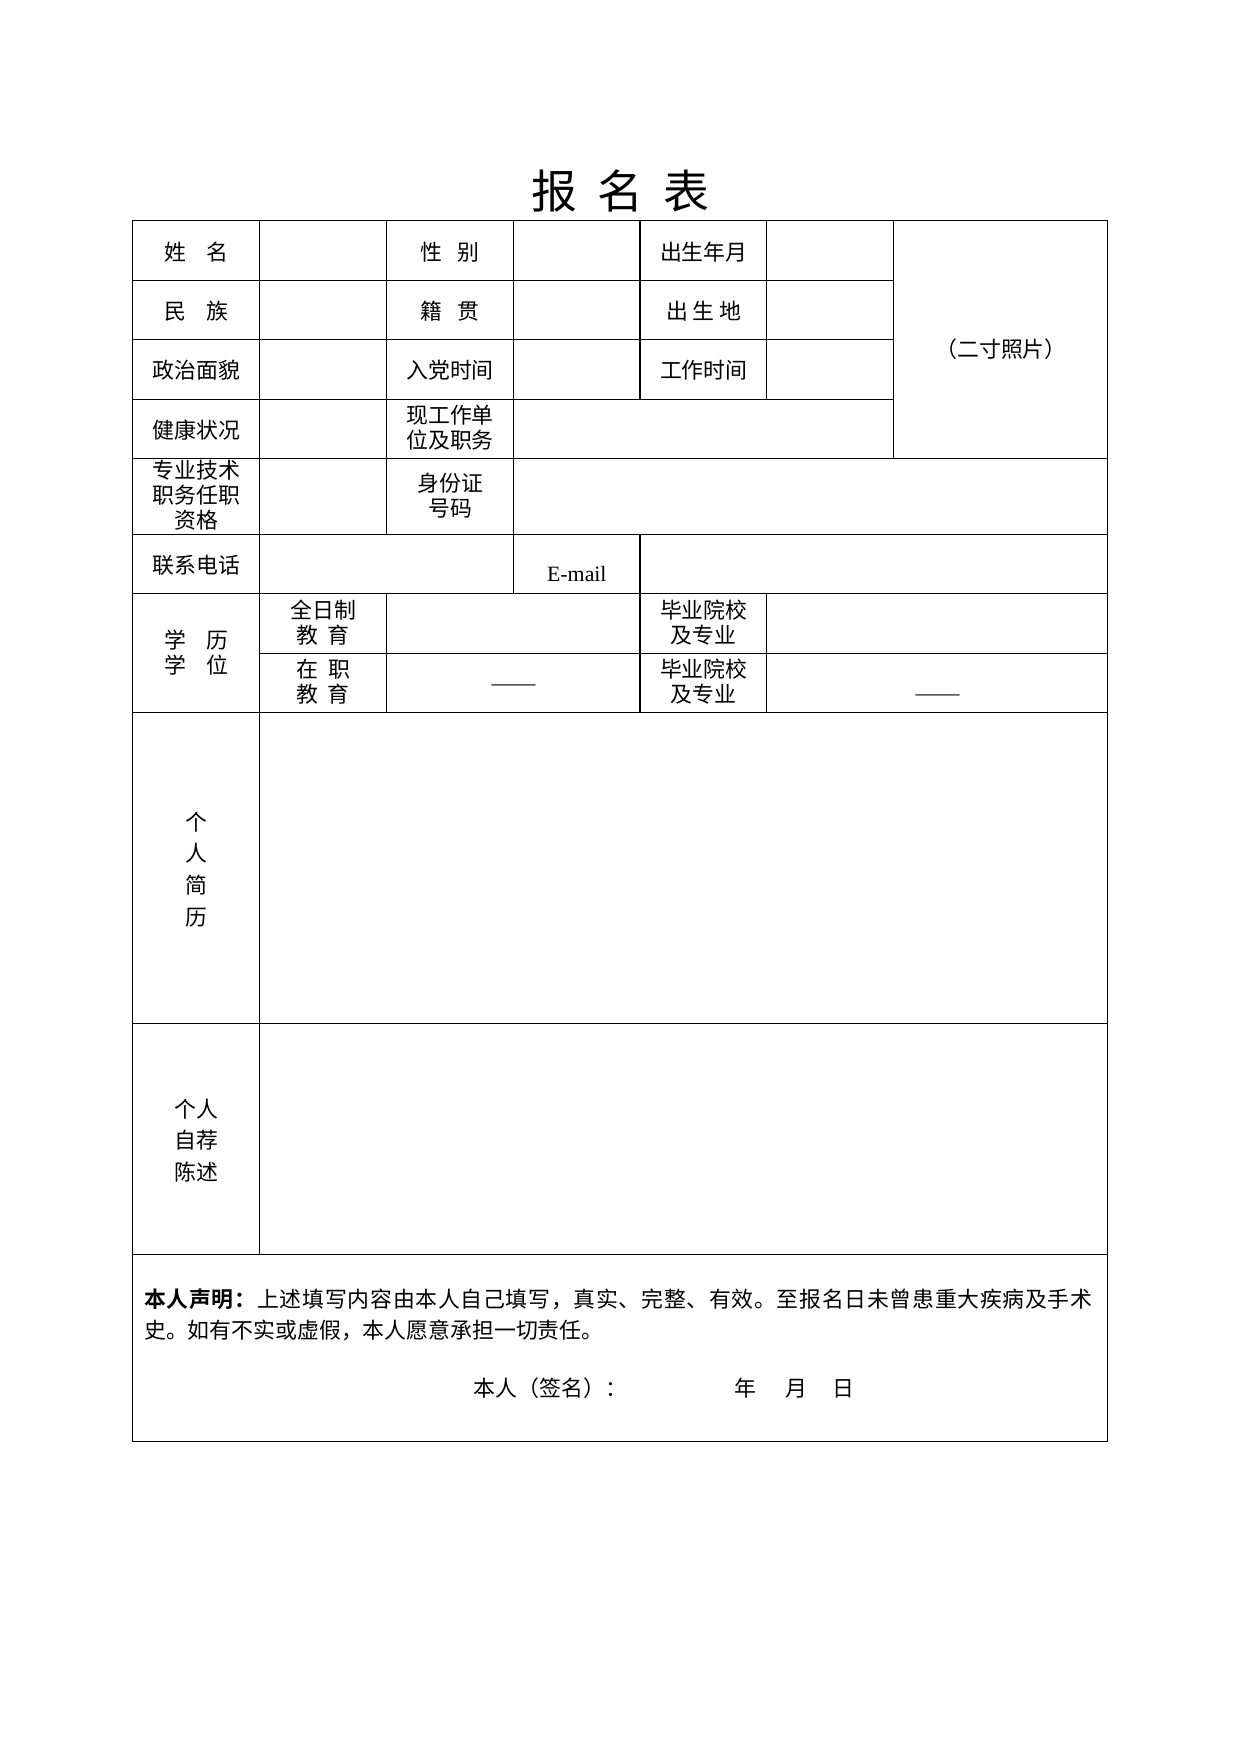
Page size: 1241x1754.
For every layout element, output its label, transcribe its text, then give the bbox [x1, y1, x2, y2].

table_cell [514, 281, 639, 339]
table_cell 入党时间 [387, 340, 513, 398]
table_cell [387, 594, 639, 653]
table_cell [260, 340, 386, 398]
table_cell [260, 400, 386, 458]
table_cell —— [767, 654, 1107, 712]
table_cell 本人声明：上述填写内容由本人自己填写，真实、完整、有效。至报名日未曾患重大疾病及手术史。如有不实或虚假，本人愿意承担一切责任。 本人（签名）： 年 月 日 [133, 1255, 1107, 1441]
table_cell [260, 535, 513, 593]
table_cell 籍 贯 [387, 281, 513, 339]
table_cell 个 人 简 历 [133, 713, 259, 1023]
table_cell 健康状况 [133, 400, 259, 458]
table_cell 民 族 [133, 281, 259, 339]
table_cell [641, 535, 1107, 593]
table_cell [514, 400, 893, 458]
table_header 性 别 [387, 221, 513, 280]
table_cell [767, 281, 893, 339]
table_cell 身份证 号码 [387, 459, 513, 534]
table_header [260, 221, 386, 280]
table_cell [767, 594, 1107, 653]
table_header [767, 221, 893, 280]
table_cell [260, 713, 1107, 1023]
table_cell 毕业院校及专业 [641, 594, 766, 653]
table_cell [260, 281, 386, 339]
table_cell 全日制 教 育 [260, 594, 386, 653]
table_cell [260, 459, 386, 534]
table_cell 个人 自荐 陈述 [133, 1024, 259, 1254]
table_cell 联系电话 [133, 535, 259, 593]
table_cell 出 生 地 [641, 281, 766, 339]
table_header 出生年月 [641, 221, 766, 280]
table_cell 专业技术 职务任职资格 [133, 459, 259, 534]
table_cell 在 职 教 育 [260, 654, 386, 712]
table_header [514, 221, 639, 280]
table_cell E-mail [514, 535, 639, 593]
table_cell [767, 340, 893, 398]
table_cell 学 历 学 位 [133, 594, 259, 712]
table_cell 现工作单位及职务 [387, 400, 513, 458]
table_header 姓 名 [133, 221, 259, 280]
table_cell [514, 459, 1107, 534]
table_cell 毕业院校及专业 [641, 654, 766, 712]
table_cell 工作时间 [641, 340, 766, 398]
text 报 名 表 [187, 162, 1053, 220]
table_cell —— [387, 654, 639, 712]
table_cell [514, 340, 639, 398]
table_cell [260, 1024, 1107, 1254]
table_header （二寸照片） [894, 221, 1107, 458]
table_cell 政治面貌 [133, 340, 259, 398]
